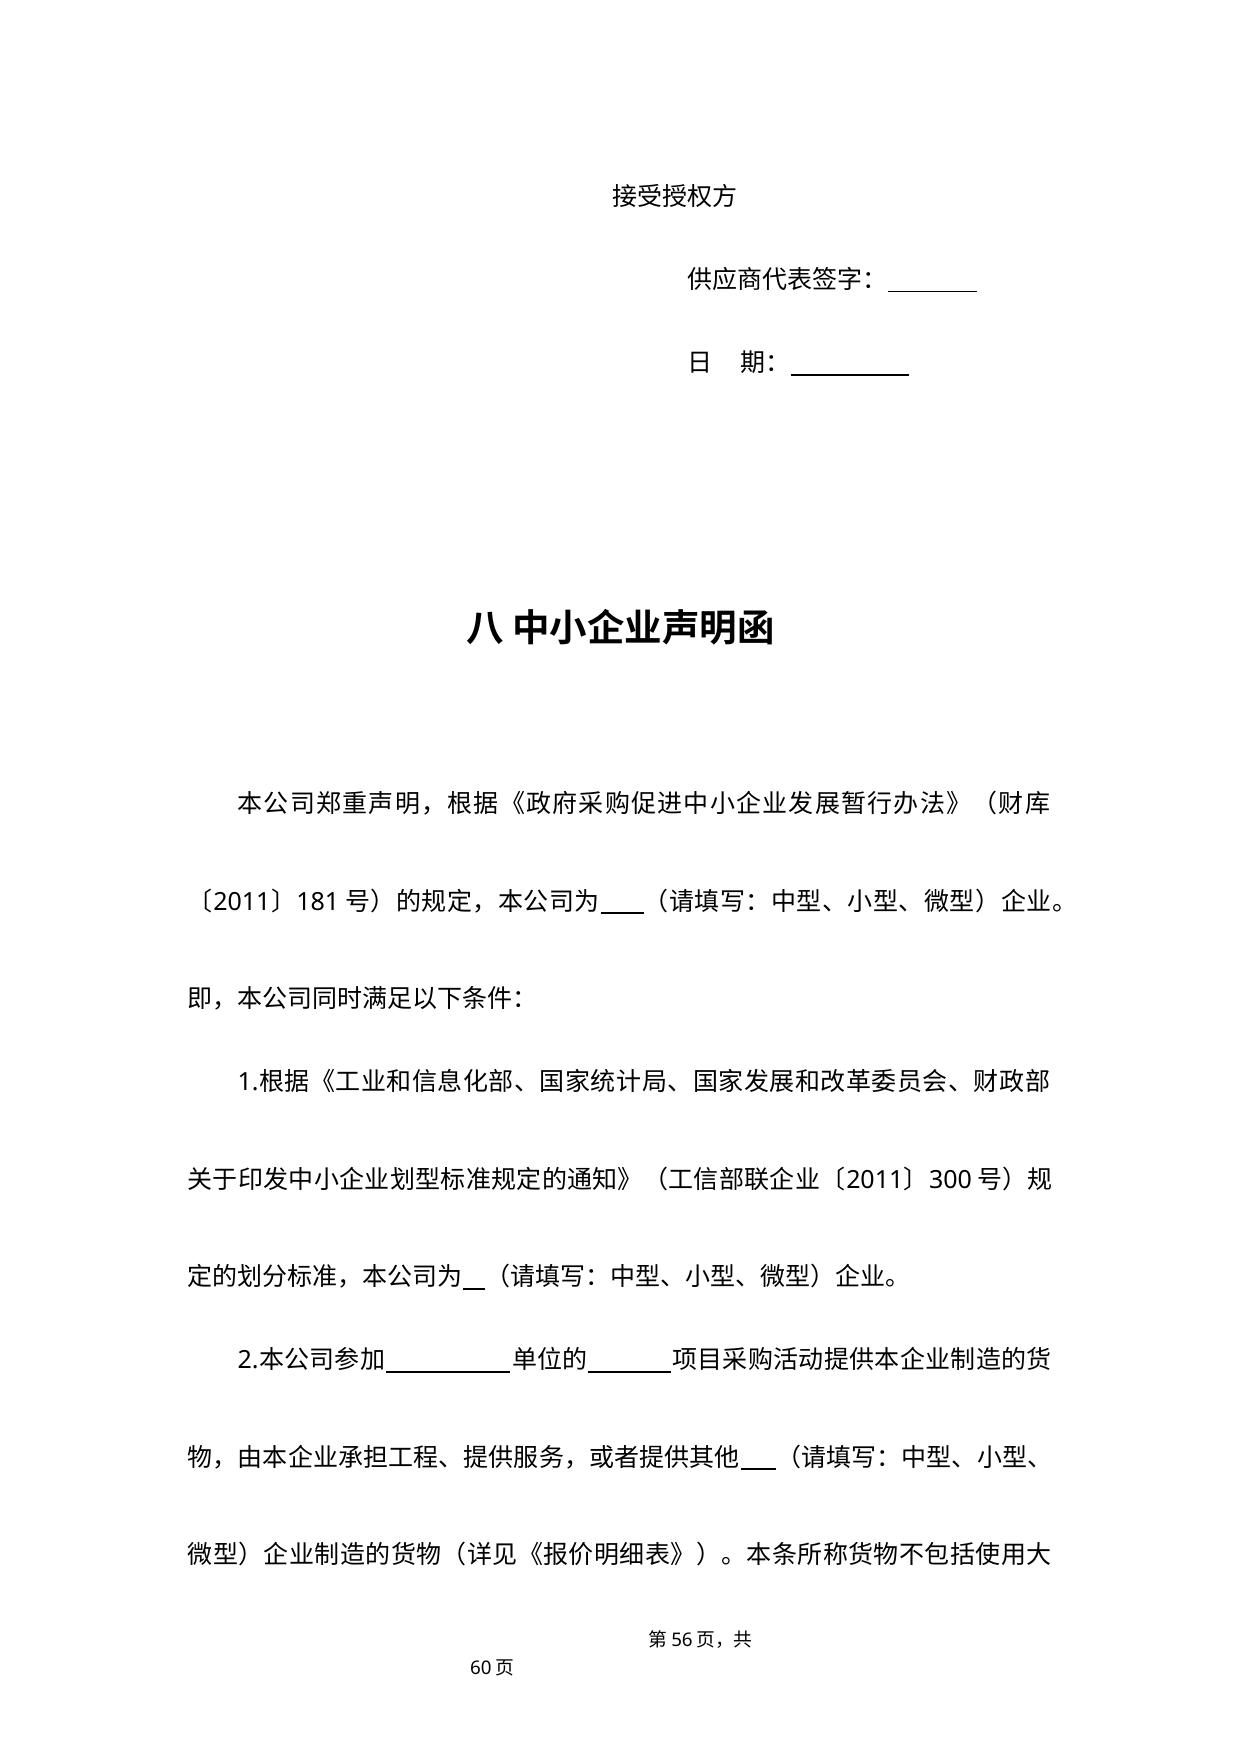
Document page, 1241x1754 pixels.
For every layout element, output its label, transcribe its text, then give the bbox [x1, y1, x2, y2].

text 本公司郑重声明，根据《政府采购促进中小企业发展暂行办法》（财库〔2011〕181号）的规定，本公司为 （请填写：中型、小型、微型）企业。即，本公司同时满足以下条件： [187, 769, 1053, 1029]
text 日 期： [187, 328, 1053, 393]
text 供应商代表签字： [187, 245, 1053, 310]
text 1.根据《工业和信息化部、国家统计局、国家发展和改革委员会、财政部关于印发中小企业划型标准规定的通知》（工信部联企业〔2011〕300号）规定的划分标准，本公司为 （请填写：中型、小型、微型）企业。 [187, 1047, 1053, 1307]
text 接受授权方 [187, 162, 1053, 227]
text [187, 1326, 1053, 1586]
text 八 中小企业声明函 [187, 592, 1053, 657]
